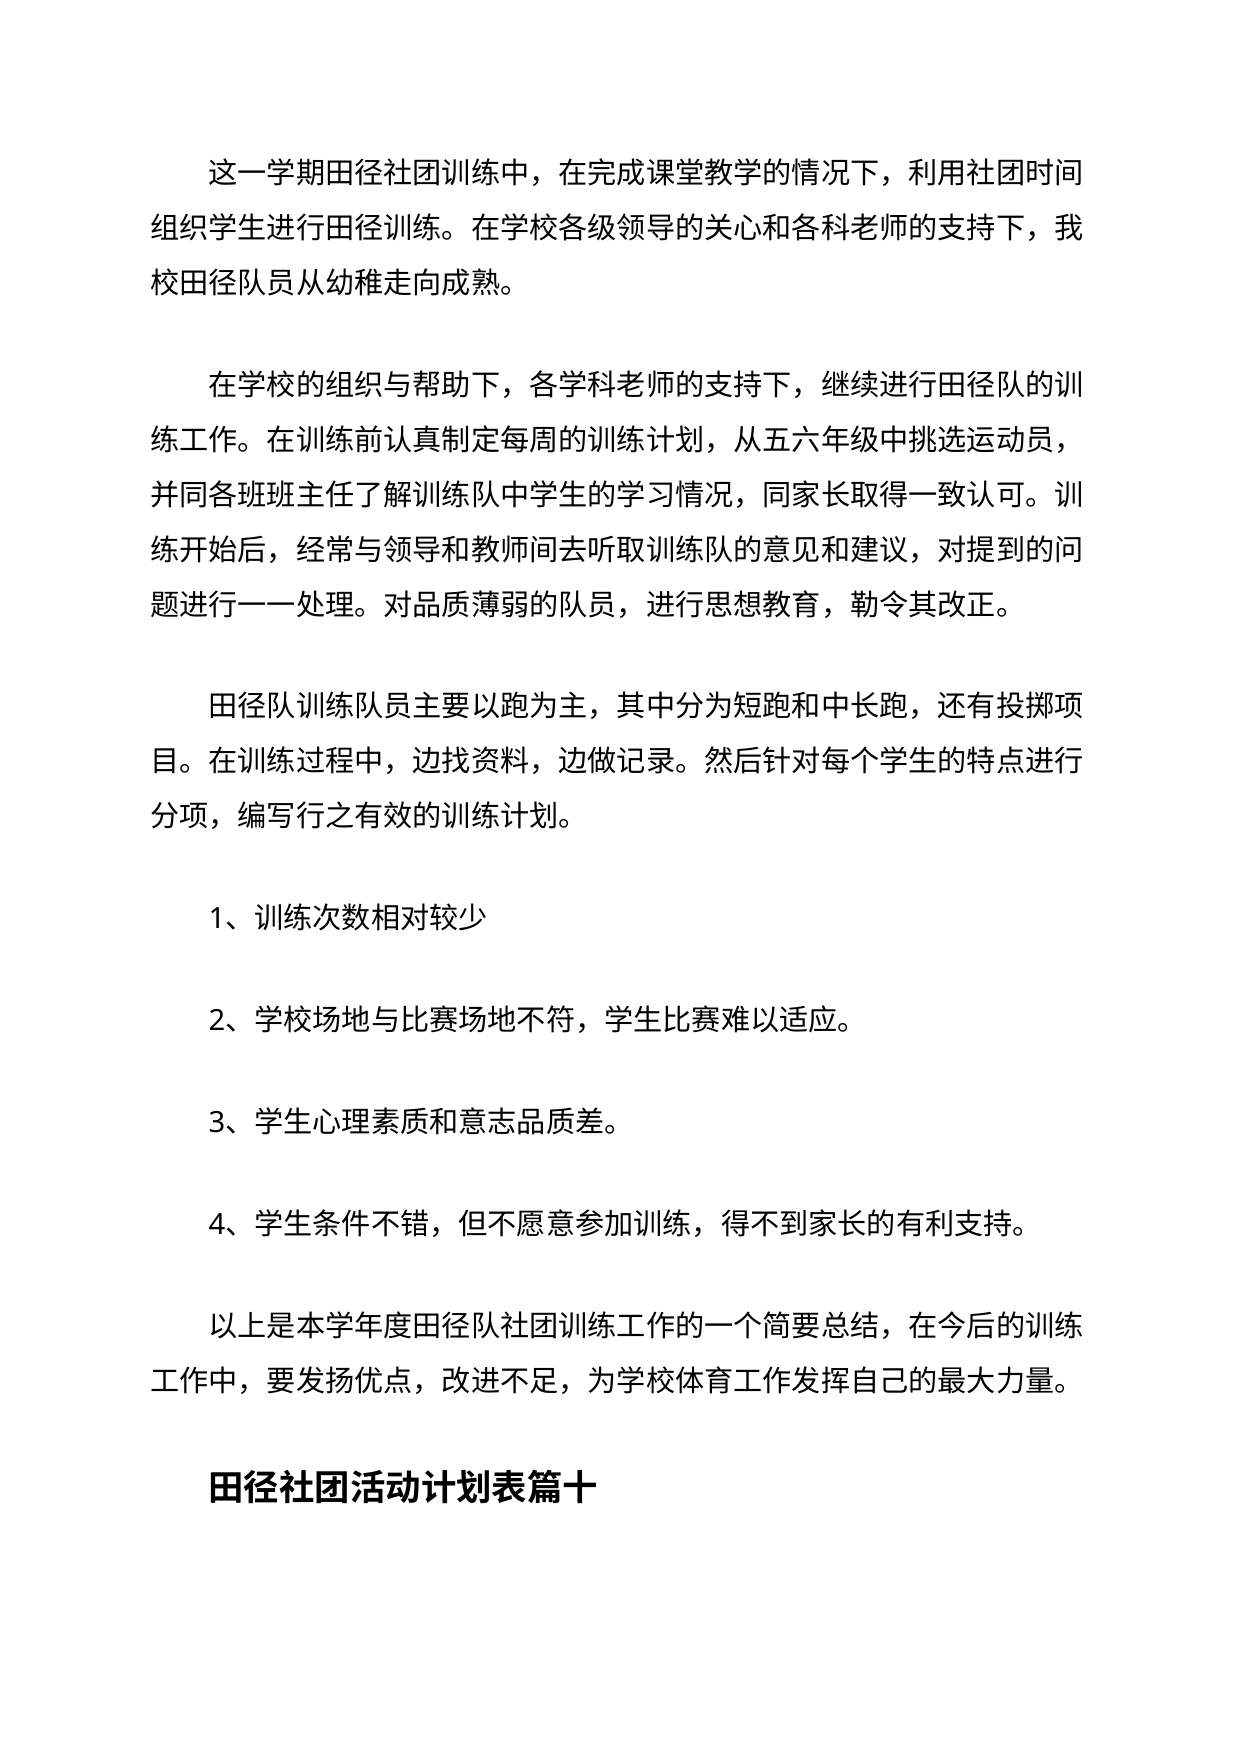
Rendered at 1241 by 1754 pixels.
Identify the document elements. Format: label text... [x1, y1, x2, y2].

text 4、学生条件不错，但不愿意参加训练，得不到家长的有利支持。 [150, 1200, 1090, 1243]
text 田径社团活动计划表篇十 [150, 1459, 1090, 1510]
text 1、训练次数相对较少 [150, 894, 1090, 937]
text 田径队训练队员主要以跑为主，其中分为短跑和中长跑，还有投掷项目。在训练过程中，边找资料，边做记录。然后针对每个学生的特点进行分项，编写行之有效的训练计划。 [150, 683, 1090, 835]
text 在学校的组织与帮助下，各学科老师的支持下，继续进行田径队的训练工作。在训练前认真制定每周的训练计划，从五六年级中挑选运动员，并同各班班主任了解训练队中学生的学习情况，同家长取得一致认可。训练开始后，经常与领导和教师间去听取训练队的意见和建议，对提到的问题进行一一处理。对品质薄弱的队员，进行思想教育，勒令其改正。 [150, 362, 1090, 623]
text 这一学期田径社团训练中，在完成课堂教学的情况下，利用社团时间组织学生进行田径训练。在学校各级领导的关心和各科老师的支持下，我校田径队员从幼稚走向成熟。 [150, 150, 1090, 302]
text 2、学校场地与比赛场地不符，学生比赛难以适应。 [150, 996, 1090, 1039]
text 以上是本学年度田径队社团训练工作的一个简要总结，在今后的训练工作中，要发扬优点，改进不足，为学校体育工作发挥自己的最大力量。 [150, 1302, 1090, 1399]
text 3、学生心理素质和意志品质差。 [150, 1098, 1090, 1141]
